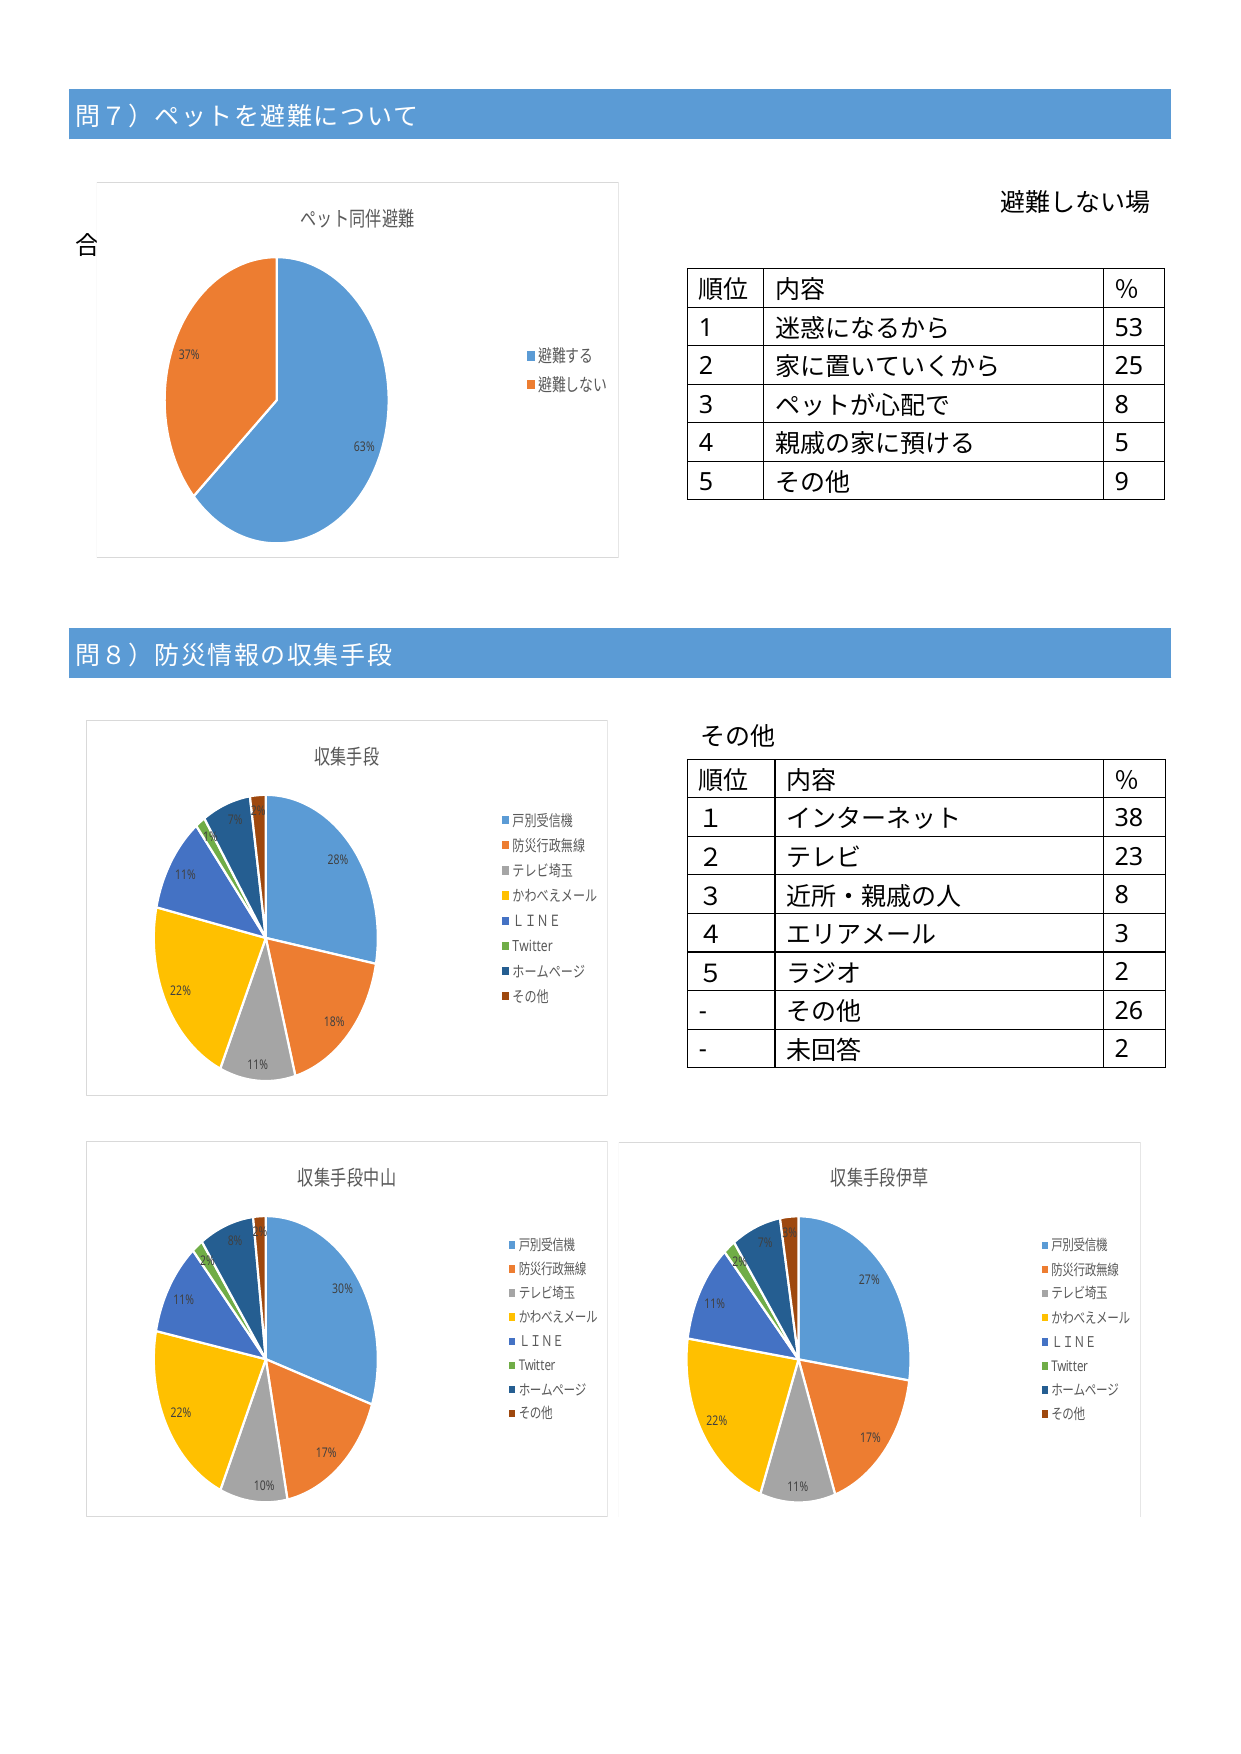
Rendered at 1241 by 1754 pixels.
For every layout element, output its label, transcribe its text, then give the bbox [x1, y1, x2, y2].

table_header ％ [1104, 269, 1164, 307]
text 避難しない場合の理由 [75, 182, 96, 263]
table_cell 8 [1104, 875, 1165, 913]
table_cell 迷惑になるから [764, 308, 1103, 345]
table_cell 25 [1104, 346, 1164, 384]
table_cell 3 [1104, 914, 1165, 951]
table_cell - [688, 991, 774, 1028]
table_cell テレビ [776, 837, 1103, 874]
table_cell その他 [776, 991, 1103, 1028]
table_cell 5 [688, 462, 763, 499]
table_cell １ [688, 798, 774, 836]
table_cell エリアメール [776, 914, 1103, 951]
table_cell 38 [1104, 798, 1165, 836]
table_header 順位 [688, 760, 774, 797]
table_cell 2 [688, 346, 763, 384]
table_cell 2 [1104, 1030, 1165, 1067]
table_cell 53 [1104, 308, 1164, 345]
table_cell ４ [688, 914, 774, 951]
table_cell 1 [688, 308, 763, 345]
table_cell インターネット [776, 798, 1103, 836]
table_cell - [688, 1030, 774, 1067]
table_cell 9 [1104, 462, 1164, 499]
table_header 内容 [776, 760, 1103, 797]
text その他 [75, 716, 1165, 753]
table_cell ２ [688, 837, 774, 874]
table_cell 親戚の家に預ける [764, 423, 1103, 461]
table_cell 2 [1104, 953, 1165, 990]
table_cell 4 [688, 423, 763, 461]
table_cell 26 [1104, 991, 1165, 1028]
subtitle 問８）防災情報の収集手段 [75, 635, 1165, 672]
table_cell その他 [764, 462, 1103, 499]
table_cell 家に置いていくから [764, 346, 1103, 384]
table_cell ペットが心配で [764, 385, 1103, 422]
table_header 内容 [764, 269, 1103, 307]
table_cell 8 [1104, 385, 1164, 422]
table_cell 23 [1104, 837, 1165, 874]
table_header ％ [1104, 760, 1165, 797]
table_cell ラジオ [776, 953, 1103, 990]
text 避難しない場合の理由 [619, 182, 1165, 263]
table_cell 5 [1104, 423, 1164, 461]
table_cell ３ [688, 875, 774, 913]
table_cell 未回答 [776, 1030, 1103, 1067]
table_cell 近所・親戚の人 [776, 875, 1103, 913]
table_cell 3 [688, 385, 763, 422]
subtitle 問７）ペットを避難について [75, 96, 1165, 133]
table_header 順位 [688, 269, 763, 307]
table_cell ５ [688, 953, 774, 990]
